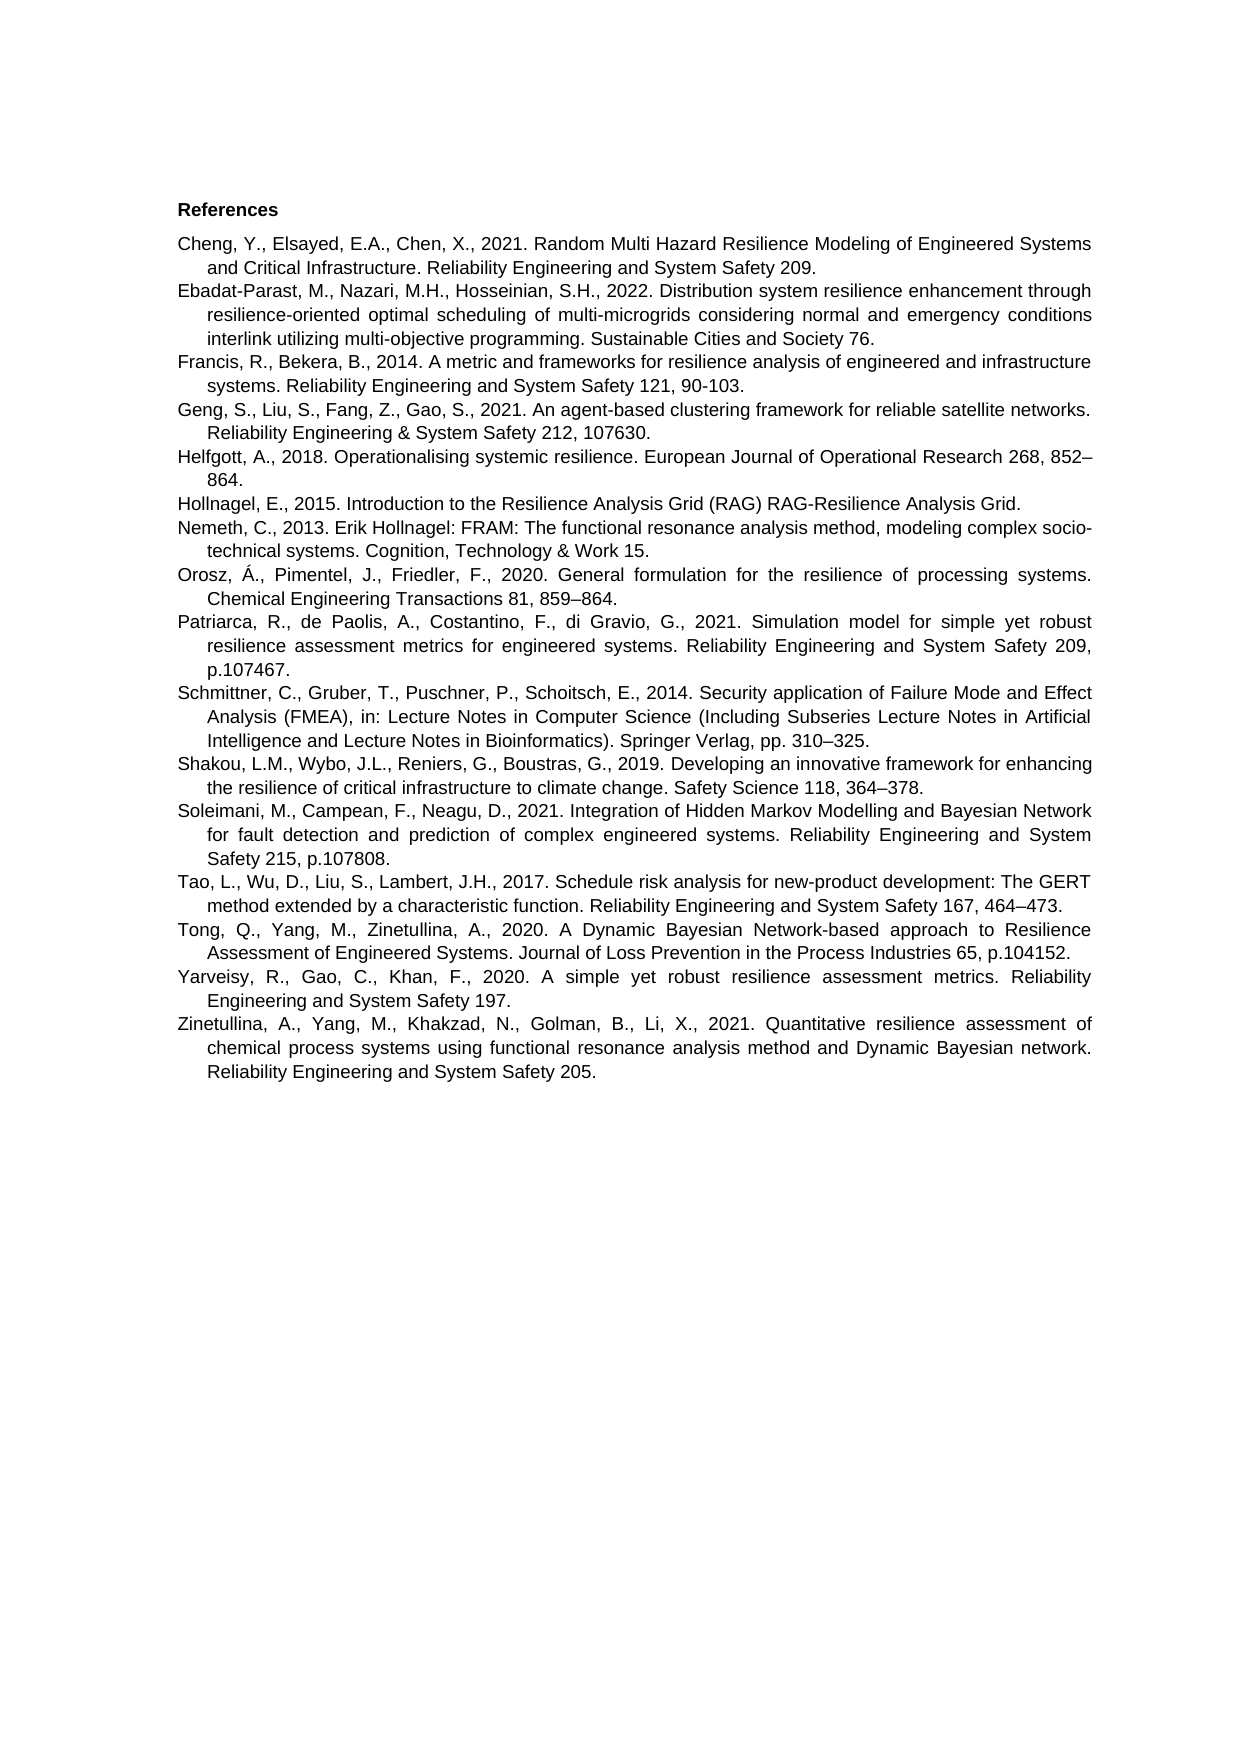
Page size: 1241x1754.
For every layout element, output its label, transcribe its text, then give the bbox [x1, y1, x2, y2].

text Francis, R., Bekera, B., 2014. A metric and frameworks for resilience analysis of engineered and infrastructure systems. Reliability Engineering and System Safety 121, 90-103. [177, 351, 1092, 396]
text Nemeth, C., 2013. Erik Hollnagel: FRAM: The functional resonance analysis method, modeling complex socio-technical systems. Cognition, Technology & Work 15. [177, 517, 1092, 562]
text Orosz, Á., Pimentel, J., Friedler, F., 2020. General formulation for the resilience of processing systems. Chemical Engineering Transactions 81, 859–864. [177, 564, 1092, 609]
text Shakou, L.M., Wybo, J.L., Reniers, G., Boustras, G., 2019. Developing an innovative framework for enhancing the resilience of critical infrastructure to climate change. Safety Science 118, 364–378. [177, 753, 1092, 798]
text Zinetullina, A., Yang, M., Khakzad, N., Golman, B., Li, X., 2021. Quantitative resilience assessment of chemical process systems using functional resonance analysis method and Dynamic Bayesian network. Reliability Engineering and System Safety 205. [177, 1013, 1092, 1082]
text Geng, S., Liu, S., Fang, Z., Gao, S., 2021. An agent-based clustering framework for reliable satellite networks. Reliability Engineering & System Safety 212, 107630. [177, 398, 1092, 443]
text Ebadat-Parast, M., Nazari, M.H., Hosseinian, S.H., 2022. Distribution system resilience enhancement through resilience-oriented optimal scheduling of multi-microgrids considering normal and emergency conditions interlink utilizing multi-objective programming. Sustainable Cities and Society 76. [177, 280, 1092, 349]
text References [177, 199, 1092, 220]
text Hollnagel, E., 2015. Introduction to the Resilience Analysis Grid (RAG) RAG-Resilience Analysis Grid. [177, 493, 1092, 514]
text Cheng, Y., Elsayed, E.A., Chen, X., 2021. Random Multi Hazard Resilience Modeling of Engineered Systems and Critical Infrastructure. Reliability Engineering and System Safety 209. [177, 233, 1092, 278]
text Yarveisy, R., Gao, C., Khan, F., 2020. A simple yet robust resilience assessment metrics. Reliability Engineering and System Safety 197. [177, 966, 1092, 1011]
text Helfgott, A., 2018. Operationalising systemic resilience. European Journal of Operational Research 268, 852–864. [177, 446, 1092, 491]
text Tao, L., Wu, D., Liu, S., Lambert, J.H., 2017. Schedule risk analysis for new-product development: The GERT method extended by a characteristic function. Reliability Engineering and System Safety 167, 464–473. [177, 871, 1092, 916]
text Schmittner, C., Gruber, T., Puschner, P., Schoitsch, E., 2014. Security application of Failure Mode and Effect Analysis (FMEA), in: Lecture Notes in Computer Science (Including Subseries Lecture Notes in Artificial Intelligence and Lecture Notes in Bioinformatics). Springer Verlag, pp. 310–325. [177, 682, 1092, 751]
text Soleimani, M., Campean, F., Neagu, D., 2021. Integration of Hidden Markov Modelling and Bayesian Network for fault detection and prediction of complex engineered systems. Reliability Engineering and System Safety 215, p.107808. [177, 800, 1092, 869]
text Patriarca, R., de Paolis, A., Costantino, F., di Gravio, G., 2021. Simulation model for simple yet robust resilience assessment metrics for engineered systems. Reliability Engineering and System Safety 209, p.107467. [177, 611, 1092, 680]
text Tong, Q., Yang, M., Zinetullina, A., 2020. A Dynamic Bayesian Network-based approach to Resilience Assessment of Engineered Systems. Journal of Loss Prevention in the Process Industries 65, p.104152. [177, 918, 1092, 964]
